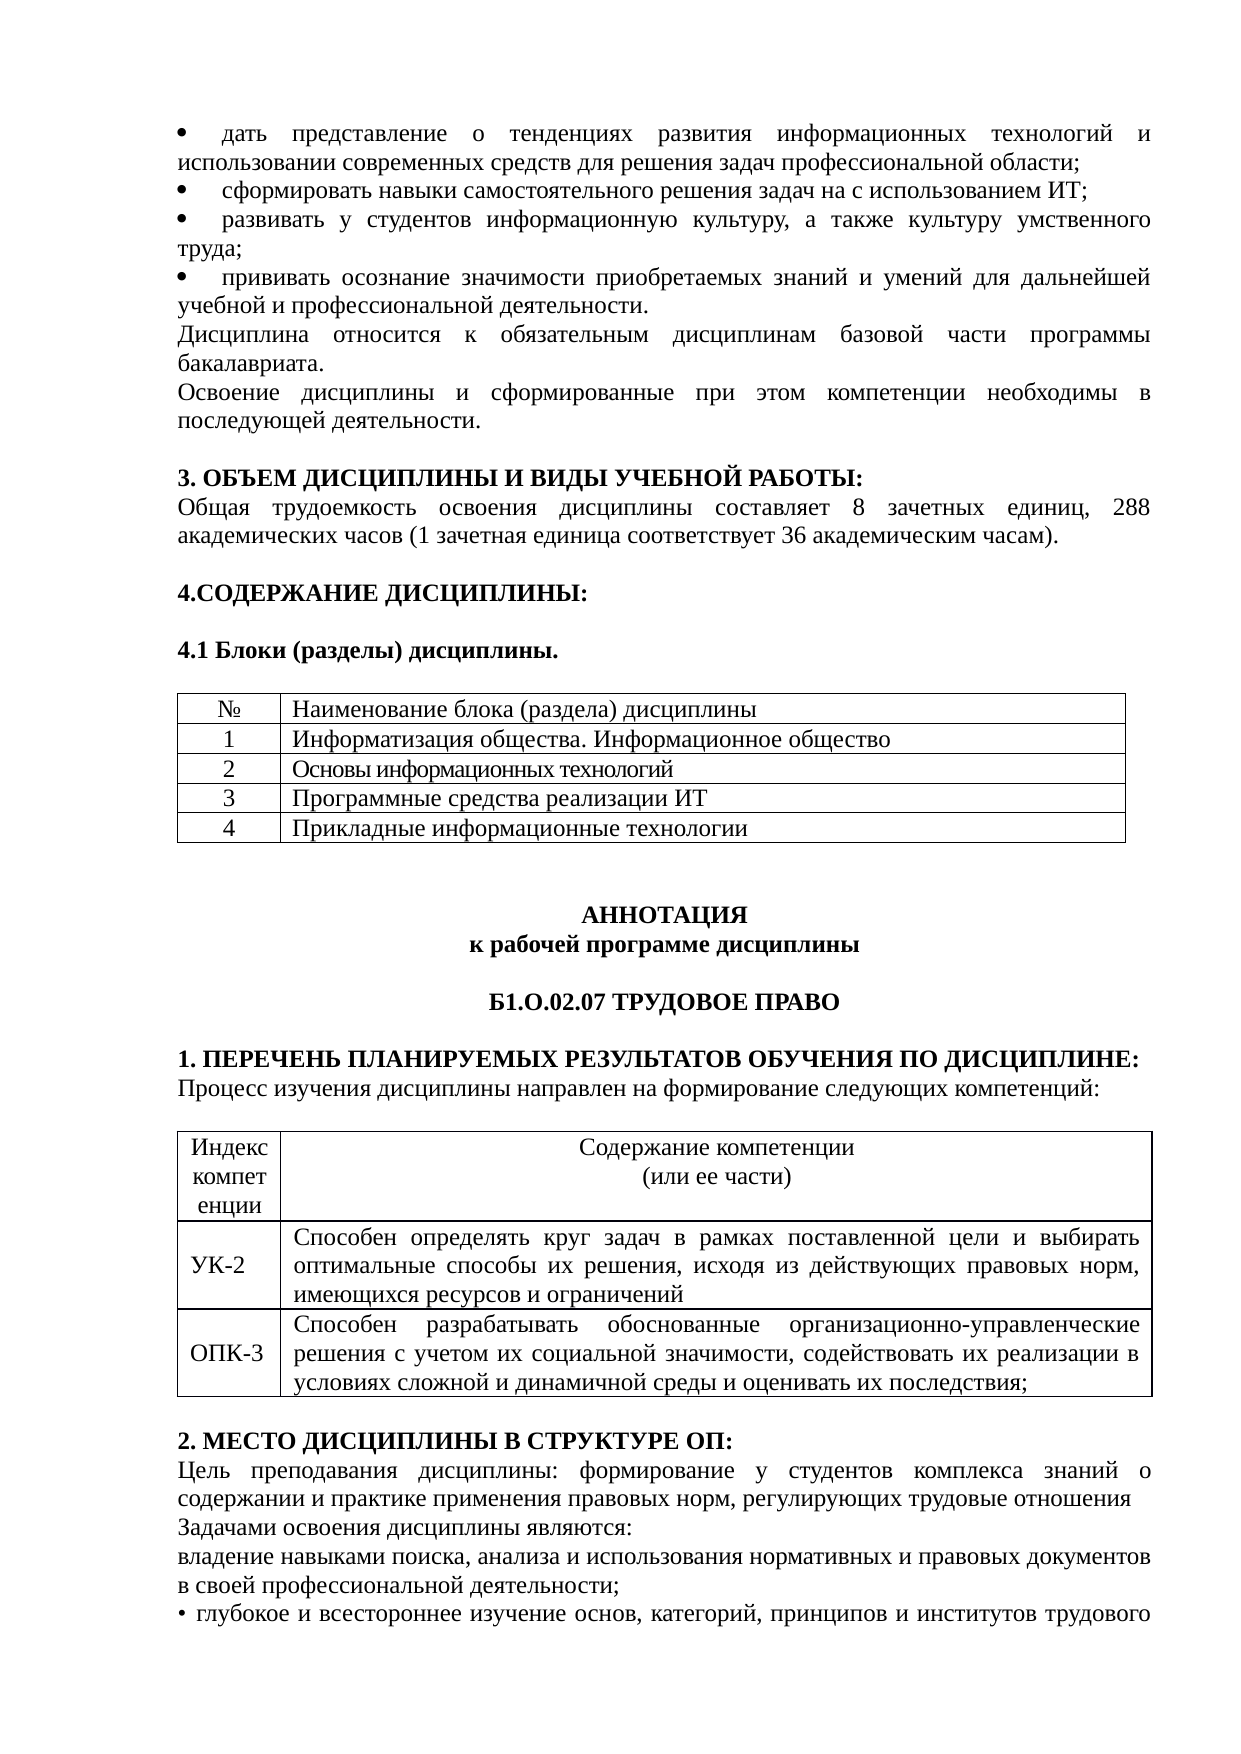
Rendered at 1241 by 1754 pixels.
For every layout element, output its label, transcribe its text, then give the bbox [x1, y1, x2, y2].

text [177, 1598, 1152, 1627]
table_cell ОПК-3 [178, 1310, 280, 1396]
table_header Индекс компетенции [178, 1132, 280, 1220]
table_cell Программные средства реализации ИТ [281, 784, 1125, 812]
text Цель преподавания дисциплины: формирование у студентов комплекса знаний о содержании и практике применения правовых норм, регулирующих трудовые отношения [177, 1455, 1152, 1512]
text к рабочей программе дисциплины [177, 929, 1152, 958]
text 4.1 Блоки (разделы) дисциплины. [177, 636, 1152, 664]
text АННОТАЦИЯ [177, 901, 1152, 929]
text владение навыками поиска, анализа и использования нормативных и правовых документов в своей профессиональной деятельности; [177, 1541, 1152, 1598]
text 1. ПЕРЕЧЕНЬ ПЛАНИРУЕМЫХ РЕЗУЛЬТАТОВ ОБУЧЕНИЯ ПО ДИСЦИПЛИНЕ: [177, 1044, 1152, 1073]
table_cell УК-2 [178, 1222, 280, 1308]
text 2. Место дисциплины в структуре ОП: [177, 1426, 1152, 1455]
text Общая трудоемкость освоения дисциплины составляет 8 зачетных единиц, 288 академических часов (1 зачетная единица соответствует 36 академическим часам). [177, 492, 1152, 549]
text Б1.О.02.07 трудовое право [177, 987, 1152, 1016]
table_header Содержание компетенции (или ее части) [281, 1132, 1151, 1220]
text Процесс изучения дисциплины направлен на формирование следующих компетенций: [177, 1073, 1152, 1102]
table_cell Прикладные информационные технологии [281, 813, 1125, 842]
table_cell 4 [178, 813, 280, 842]
text 3. Объем дисциплины и виды учебной работы: [177, 463, 1152, 492]
list дать представление о тенденциях развития информационных технологий и использовании современных средств для решения задач профессиональной области; [177, 118, 1152, 176]
list прививать осознание значимости приобретаемых знаний и умений для дальнейшей учебной и профессиональной деятельности. [177, 262, 1152, 319]
list развивать у студентов информационную культуру, а также культуру умственного труда; [177, 204, 1152, 262]
table_cell 3 [178, 784, 280, 812]
text 4.СОДЕРЖАНИЕ ДИСЦИПЛИНЫ: [177, 578, 1152, 607]
table_cell Способен разрабатывать обоснованные организационно-управленческие решения с учетом их социальной значимости, содействовать их реализации в условиях сложной и динамичной среды и оценивать их последствия; [281, 1310, 1151, 1396]
table_cell 2 [178, 754, 280, 782]
table_cell Способен определять круг задач в рамках поставленной цели и выбирать оптимальные способы их решения, исходя из действующих правовых норм, имеющихся ресурсов и ограничений [281, 1222, 1151, 1308]
list сформировать навыки самостоятельного решения задач на с использованием ИТ; [177, 176, 1152, 204]
table_header № [178, 694, 280, 723]
text Дисциплина относится к обязательным дисциплинам базовой части программы бакалавриата. [177, 319, 1152, 377]
text Задачами освоения дисциплины являются: [177, 1512, 1152, 1541]
table_header Наименование блока (раздела) дисциплины [281, 694, 1125, 723]
text Освоение дисциплины и сформированные при этом компетенции необходимы в последующей деятельности. [177, 377, 1152, 434]
table_cell 1 [178, 724, 280, 753]
table_cell Основы информационных технологий [281, 754, 1125, 782]
table_cell Информатизация общества. Информационное общество [281, 724, 1125, 753]
